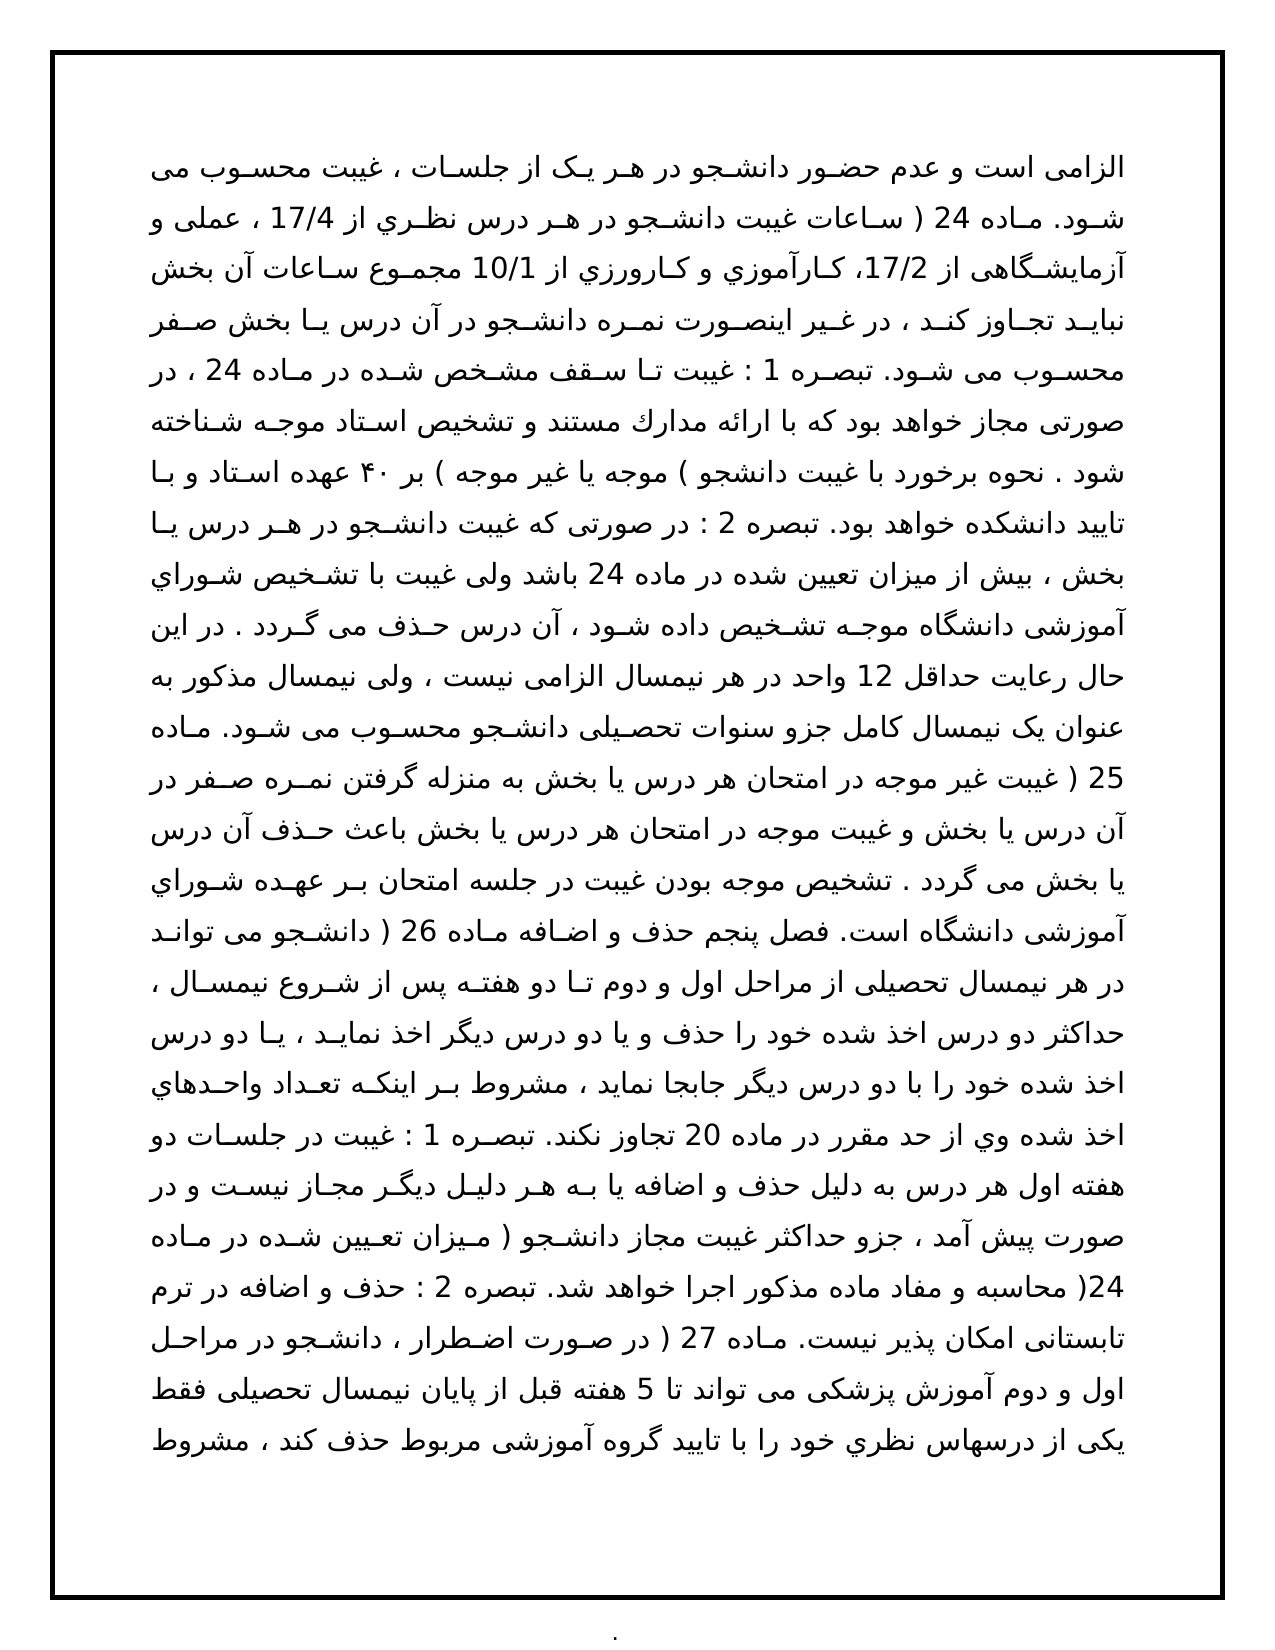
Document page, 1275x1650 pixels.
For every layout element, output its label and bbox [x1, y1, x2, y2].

text [150, 150, 1125, 1457]
